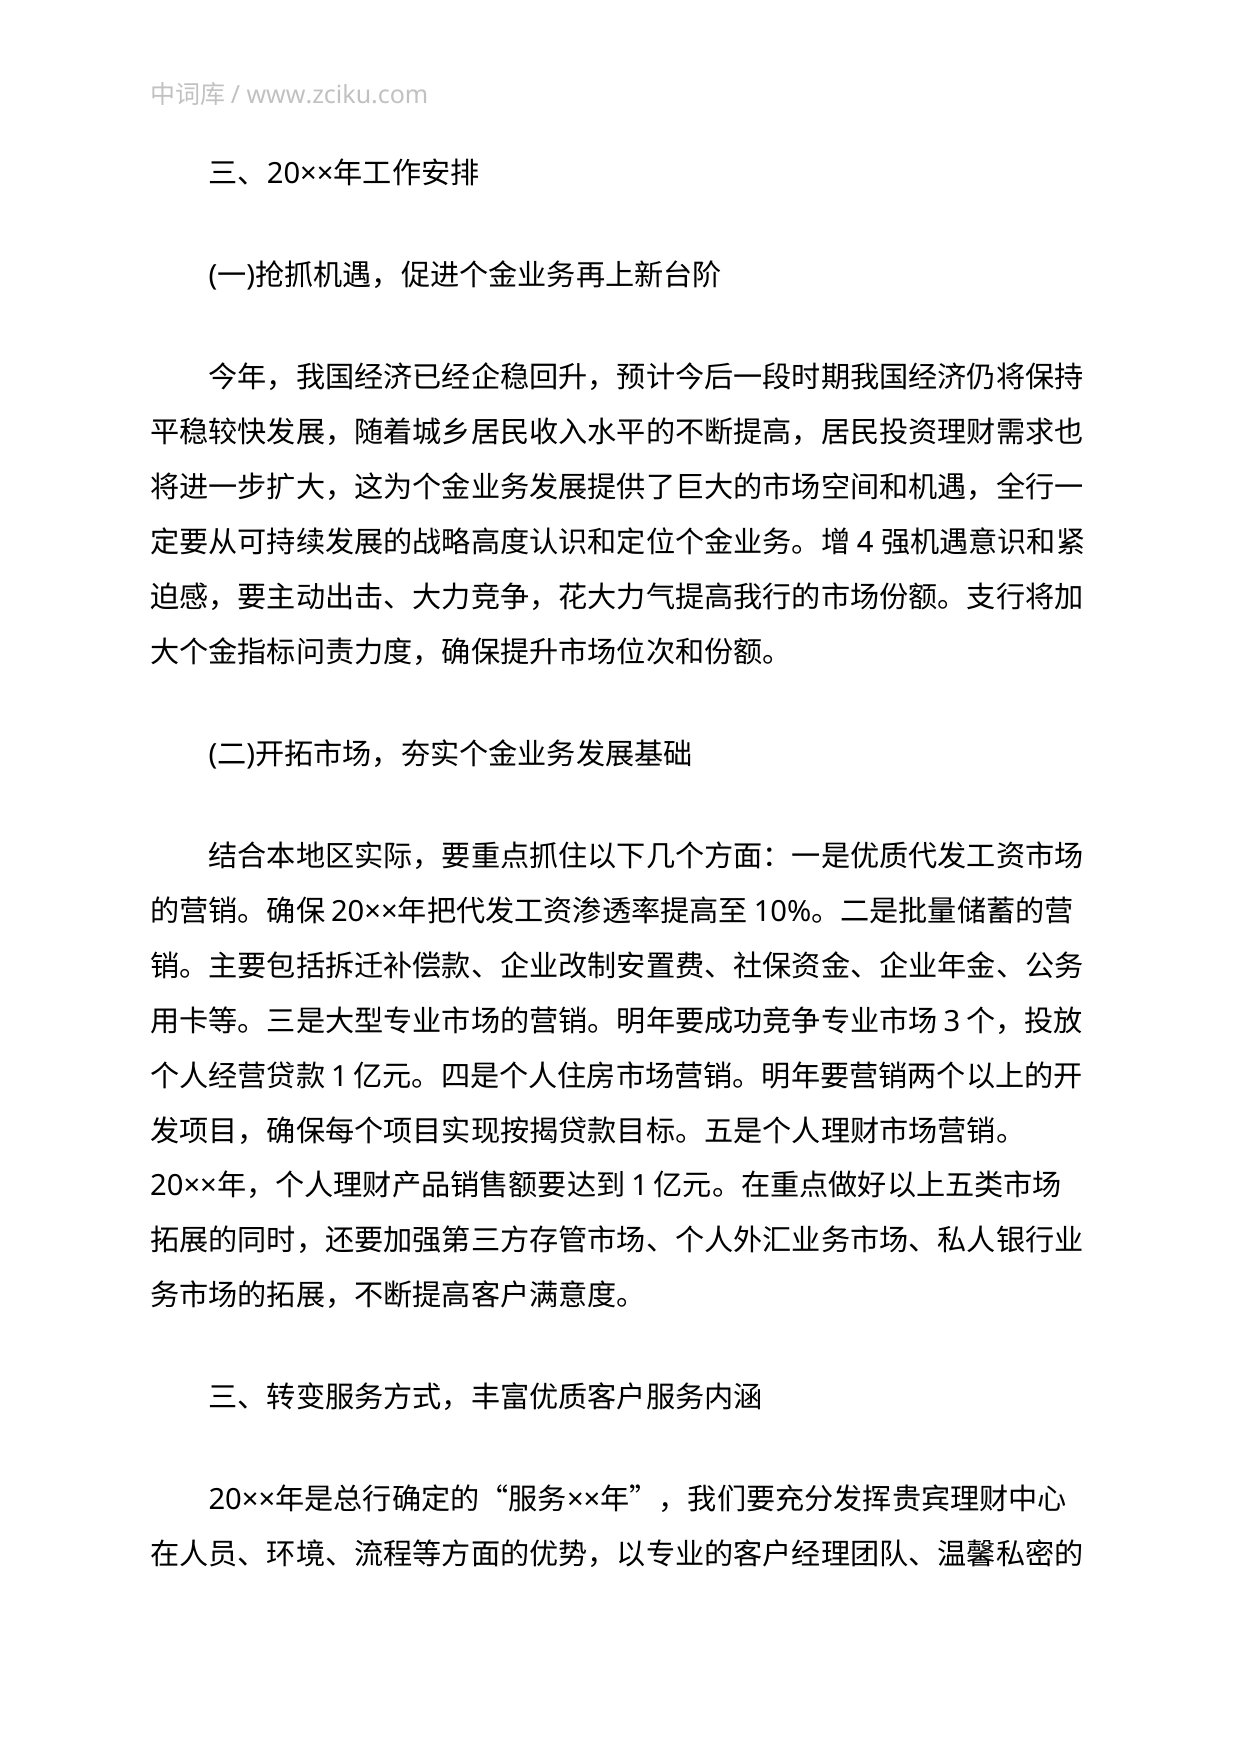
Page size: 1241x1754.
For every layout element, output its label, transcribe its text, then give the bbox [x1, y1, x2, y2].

text 三、转变服务方式，丰富优质客户服务内涵 [150, 1374, 1090, 1416]
text 结合本地区实际，要重点抓住以下几个方面：一是优质代发工资市场的营销。确保20××年把代发工资渗透率提高至10%。二是批量储蓄的营销。主要包括拆迁补偿款、企业改制安置费、社保资金、企业年金、公务用卡等。三是大型专业市场的营销。明年要成功竞争专业市场3个，投放个人经营贷款1亿元。四是个人住房市场营销。明年要营销两个以上的开发项目，确保每个项目实现按揭贷款目标。五是个人理财市场营销。20××年，个人理财产品销售额要达到1亿元。在重点做好以上五类市场拓展的同时，还要加强第三方存管市场、个人外汇业务市场、私人银行业务市场的拓展，不断提高客户满意度。 [150, 832, 1090, 1314]
text (二)开拓市场，夯实个金业务发展基础 [150, 730, 1090, 773]
text 今年，我国经济已经企稳回升，预计今后一段时期我国经济仍将保持平稳较快发展，随着城乡居民收入水平的不断提高，居民投资理财需求也将进一步扩大，这为个金业务发展提供了巨大的市场空间和机遇，全行一定要从可持续发展的战略高度认识和定位个金业务。增 4 强机遇意识和紧迫感，要主动出击、大力竞争，花大力气提高我行的市场份额。支行将加大个金指标问责力度，确保提升市场位次和份额。 [150, 354, 1090, 671]
text (一)抢抓机遇，促进个金业务再上新台阶 [150, 252, 1090, 294]
text 三、20××年工作安排 [150, 150, 1090, 192]
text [150, 1475, 1090, 1573]
